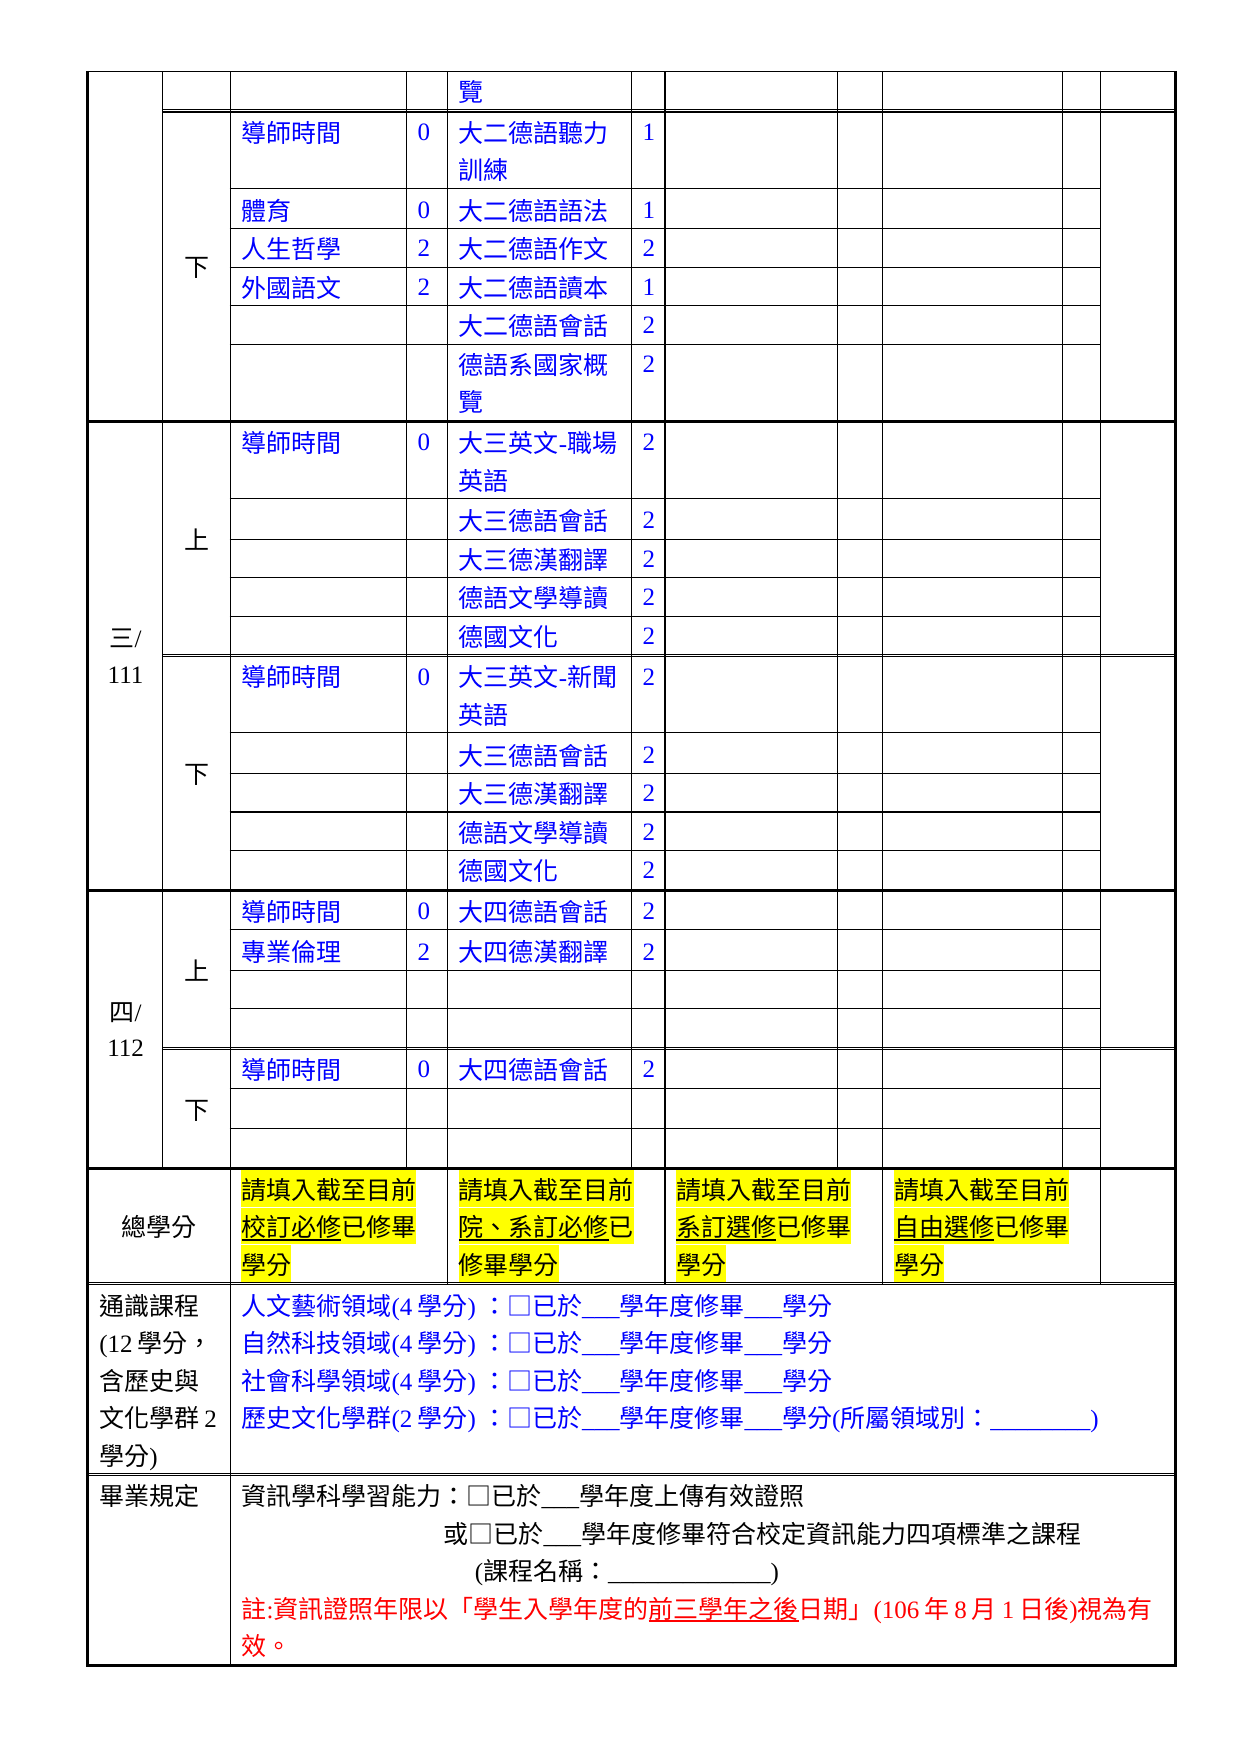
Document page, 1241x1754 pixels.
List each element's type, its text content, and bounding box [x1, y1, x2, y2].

table_cell [632, 971, 664, 1008]
table_cell 德國文化 [448, 851, 631, 888]
table_cell [1063, 499, 1100, 538]
table_cell [883, 851, 1062, 888]
table_cell [231, 499, 406, 538]
table_cell [632, 1129, 664, 1167]
table_cell [1063, 423, 1100, 498]
table_cell 德語系國家概覽 [448, 345, 631, 420]
table_cell 請填入截至目前系訂選修已修畢學分 [666, 1170, 882, 1282]
table_cell 2 [632, 930, 664, 970]
table_cell [838, 345, 882, 420]
table_cell [231, 306, 406, 344]
table_cell [666, 733, 837, 773]
table_cell [1063, 971, 1100, 1008]
table_cell [1101, 1170, 1174, 1282]
table_cell [1063, 617, 1100, 654]
table_cell [1063, 813, 1100, 850]
table_cell 下 [163, 657, 230, 888]
table_cell [838, 774, 882, 811]
table_cell [1063, 774, 1100, 811]
table_cell 2 [632, 733, 664, 773]
table_cell [231, 578, 406, 616]
table_cell [838, 229, 882, 267]
table_cell [666, 1009, 837, 1047]
table_cell 資訊學科學習能力：□已於___學年度上傳有效證照 ...或□已於___學年度修畢符合校定資訊能力四項標準之課程 (課程名稱：_____________) 註:資訊證照年限以「學生入學年度的前三學年之後日期」(106年8月1日後)視為有效。 [231, 1476, 1174, 1663]
table_cell [407, 1009, 447, 1047]
table_cell 通識課程 (12學分，含歷史與文化學群2學分) [89, 1285, 230, 1473]
table_cell 0 [407, 1050, 447, 1087]
table_cell 大三德語會話 [448, 733, 631, 773]
table_cell 四/ 112 [89, 892, 162, 1167]
table_cell [883, 268, 1062, 305]
table_cell [407, 971, 447, 1008]
table_cell [838, 813, 882, 850]
table_cell [838, 892, 882, 929]
table_cell [1063, 1009, 1100, 1047]
table_cell [883, 345, 1062, 420]
table_cell 0 [407, 892, 447, 929]
table_cell 導師時間 [231, 423, 406, 498]
table_cell 2 [632, 813, 664, 850]
table_cell 0 [407, 657, 447, 732]
table_cell [632, 1089, 664, 1128]
table_cell 大四德漢翻譯 [448, 930, 631, 970]
table_cell [883, 930, 1062, 970]
table_cell 導師時間 [231, 892, 406, 929]
table_cell [407, 1129, 447, 1167]
table_cell [407, 851, 447, 888]
table_cell 導師時間 [231, 657, 406, 732]
table_cell 德語文學導讀 [448, 578, 631, 616]
table_cell [632, 1009, 664, 1047]
table_cell [838, 733, 882, 773]
table_cell 2 [407, 229, 447, 267]
table_cell [666, 617, 837, 654]
table_cell [883, 113, 1062, 187]
table_cell 2 [632, 499, 664, 538]
table_cell 2 [632, 617, 664, 654]
table_cell 導師時間 [231, 1050, 406, 1087]
table_cell [838, 1009, 882, 1047]
table_cell [231, 1009, 406, 1047]
table_cell 大二德語會話 [448, 306, 631, 344]
table_cell [666, 72, 837, 109]
table_cell 大二德語讀本 [448, 268, 631, 305]
table_cell [1101, 423, 1174, 654]
table_cell [666, 851, 837, 888]
table_cell [838, 578, 882, 616]
table_cell 請填入截至目前自由選修已修畢學分 [883, 1170, 1100, 1282]
table_cell 畢業規定 [89, 1476, 230, 1663]
table_cell [231, 617, 406, 654]
table_cell [883, 229, 1062, 267]
table_cell [1063, 72, 1100, 109]
table_cell [1063, 113, 1100, 187]
table_cell 外國語文 [231, 268, 406, 305]
table_cell [666, 306, 837, 344]
table_cell [883, 423, 1062, 498]
table_cell [448, 1009, 631, 1047]
table_cell 請填入截至目前院、系訂必修已修畢學分 [448, 1170, 664, 1282]
table_cell [407, 499, 447, 538]
table_cell [883, 499, 1062, 538]
table_cell 1 [632, 189, 664, 228]
table_cell [883, 578, 1062, 616]
table_cell [231, 774, 406, 811]
table_cell [231, 1129, 406, 1167]
table_cell [838, 306, 882, 344]
table_cell [1101, 1050, 1174, 1167]
table_cell [883, 774, 1062, 811]
table_cell [838, 930, 882, 970]
table_cell [883, 1129, 1062, 1167]
table_cell [838, 499, 882, 538]
table_cell 下 [163, 1050, 230, 1167]
table_cell 大四德語會話 [448, 892, 631, 929]
table_cell [407, 345, 447, 420]
table_cell 體育 [231, 189, 406, 228]
table_cell 0 [407, 189, 447, 228]
table_cell 下 [163, 113, 230, 420]
table_cell [666, 813, 837, 850]
table_cell [407, 774, 447, 811]
table_cell [666, 1129, 837, 1167]
table_cell [883, 813, 1062, 850]
table_cell 大三德漢翻譯 [448, 774, 631, 811]
table_cell 大二德語作文 [448, 229, 631, 267]
table_cell [883, 733, 1062, 773]
table_cell [407, 813, 447, 850]
table_cell [231, 971, 406, 1008]
table_cell [407, 617, 447, 654]
table_cell [231, 72, 406, 109]
table_cell [1063, 851, 1100, 888]
table_cell 2 [632, 774, 664, 811]
table_cell [231, 345, 406, 420]
table_cell [883, 72, 1062, 109]
table_cell 0 [407, 113, 447, 187]
table_cell [1063, 930, 1100, 970]
table_cell 大二德語語法 [448, 189, 631, 228]
table_cell 2 [632, 578, 664, 616]
table_cell [838, 971, 882, 1008]
table_cell [407, 1089, 447, 1128]
table_cell [407, 578, 447, 616]
table_cell [838, 1089, 882, 1128]
table_cell [666, 189, 837, 228]
table_cell [883, 540, 1062, 577]
table_cell [666, 1089, 837, 1128]
table_cell 2 [632, 892, 664, 929]
table_cell [1063, 345, 1100, 420]
table_cell [666, 540, 837, 577]
table_cell 2 [632, 1050, 664, 1087]
table_cell [1063, 657, 1100, 732]
table_cell [666, 1050, 837, 1087]
table_cell [883, 617, 1062, 654]
table_cell 專業倫理 [231, 930, 406, 970]
table_cell [838, 423, 882, 498]
table_cell [1063, 1050, 1100, 1087]
table_cell 上 [163, 892, 230, 1047]
table_cell 導師時間 [231, 113, 406, 187]
table_cell [838, 657, 882, 732]
table_cell [838, 268, 882, 305]
table_cell [666, 774, 837, 811]
table_cell 大四德語會話 [448, 1050, 631, 1087]
table_cell [1063, 540, 1100, 577]
table_cell [838, 113, 882, 187]
table_cell [666, 268, 837, 305]
table_cell [838, 1050, 882, 1087]
table_cell [883, 971, 1062, 1008]
table_cell [666, 930, 837, 970]
table_cell 2 [632, 540, 664, 577]
table_cell 三/ 111 [89, 423, 162, 888]
table_cell [883, 1009, 1062, 1047]
table_cell 請填入截至目前校訂必修已修畢學分 [231, 1170, 447, 1282]
table_cell [1063, 306, 1100, 344]
table_cell [838, 72, 882, 109]
table_cell [407, 540, 447, 577]
table_cell [1063, 268, 1100, 305]
table_cell 總學分 [89, 1170, 230, 1282]
table_cell [1063, 578, 1100, 616]
table_cell [1063, 1089, 1100, 1128]
table_cell [883, 306, 1062, 344]
table_cell [448, 1089, 631, 1128]
table_cell [838, 1129, 882, 1167]
table_cell [666, 229, 837, 267]
table_cell [838, 617, 882, 654]
table_cell [407, 306, 447, 344]
table_cell 2 [632, 345, 664, 420]
table_cell 1 [632, 268, 664, 305]
table_cell [1101, 892, 1174, 1047]
table_cell [1063, 892, 1100, 929]
table_cell [1063, 229, 1100, 267]
table_cell [666, 971, 837, 1008]
table_cell [448, 1129, 631, 1167]
table_cell [883, 1050, 1062, 1087]
table_cell [666, 345, 837, 420]
table_cell [1063, 1129, 1100, 1167]
table_cell [1063, 189, 1100, 228]
table_cell [666, 499, 837, 538]
table_cell 大三英文-職場英語 [448, 423, 631, 498]
table_cell 大三德漢翻譯 [448, 540, 631, 577]
table_cell [1101, 657, 1174, 888]
table_cell 2 [632, 423, 664, 498]
table_cell [448, 971, 631, 1008]
table_cell 大三德語會話 [448, 499, 631, 538]
table_cell [883, 189, 1062, 228]
table_cell [231, 1089, 406, 1128]
table_cell 2 [632, 306, 664, 344]
table_cell 大三英文-新聞英語 [448, 657, 631, 732]
table_cell 2 [407, 930, 447, 970]
table_cell 德國文化 [448, 617, 631, 654]
table_cell 德語系國家概覽 [448, 72, 631, 109]
table_cell [1101, 113, 1174, 420]
table_cell [407, 733, 447, 773]
table_cell [883, 1089, 1062, 1128]
table_cell [1063, 733, 1100, 773]
table_cell [883, 892, 1062, 929]
table_cell [231, 733, 406, 773]
table_cell 1 [632, 113, 664, 187]
table_cell [838, 540, 882, 577]
table_cell 2 [632, 851, 664, 888]
table_cell [838, 189, 882, 228]
table_cell 德語文學導讀 [448, 813, 631, 850]
table_cell [666, 657, 837, 732]
table_cell [838, 851, 882, 888]
table_cell [231, 540, 406, 577]
table_cell 2 [632, 229, 664, 267]
table_cell 上 [163, 423, 230, 654]
table_cell 人文藝術領域(4學分) ：□已於___學年度修畢___學分 自然科技領域(4學分) ：□已於___學年度修畢___學分 社會科學領域(4學分) ：□已於___學年度修畢___學分 歷史文化學群(2學分) ：□已於___學年度修畢___學分(所屬領域別：________) [231, 1285, 1174, 1473]
table_cell [666, 113, 837, 187]
table_cell [666, 423, 837, 498]
table_cell 人生哲學 [231, 229, 406, 267]
table_cell 2 [632, 657, 664, 732]
table_cell [666, 892, 837, 929]
table_cell [407, 72, 447, 109]
table_cell [231, 851, 406, 888]
table_cell [231, 813, 406, 850]
table_cell 2 [407, 268, 447, 305]
table_cell [666, 578, 837, 616]
table_cell [883, 657, 1062, 732]
table_cell 2 [632, 72, 664, 109]
table_cell 大二德語聽力訓練 [448, 113, 631, 187]
table_cell 0 [407, 423, 447, 498]
